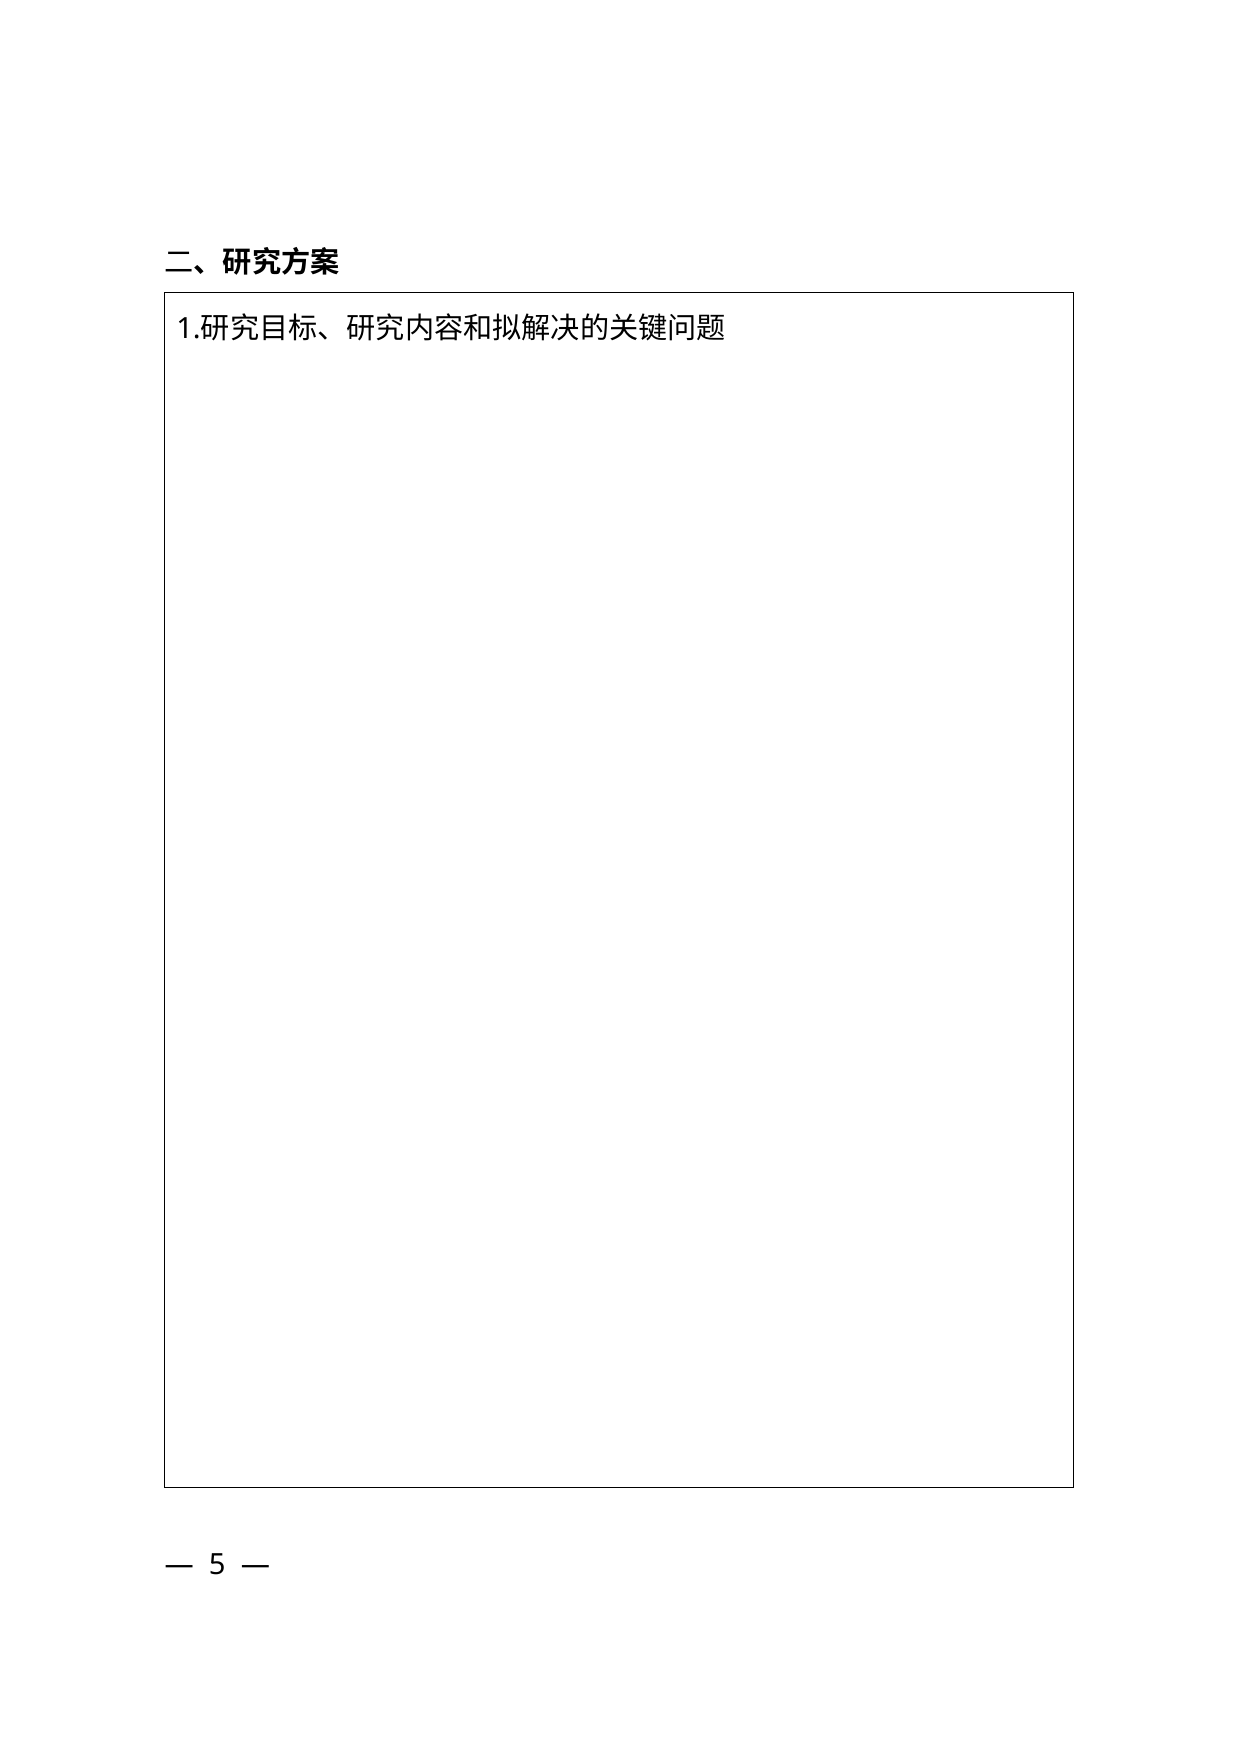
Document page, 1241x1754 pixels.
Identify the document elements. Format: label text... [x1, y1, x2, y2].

text 二、研究方案 [164, 227, 1083, 292]
table_header 1.研究目标、研究内容和拟解决的关键问题 [165, 293, 1073, 1487]
